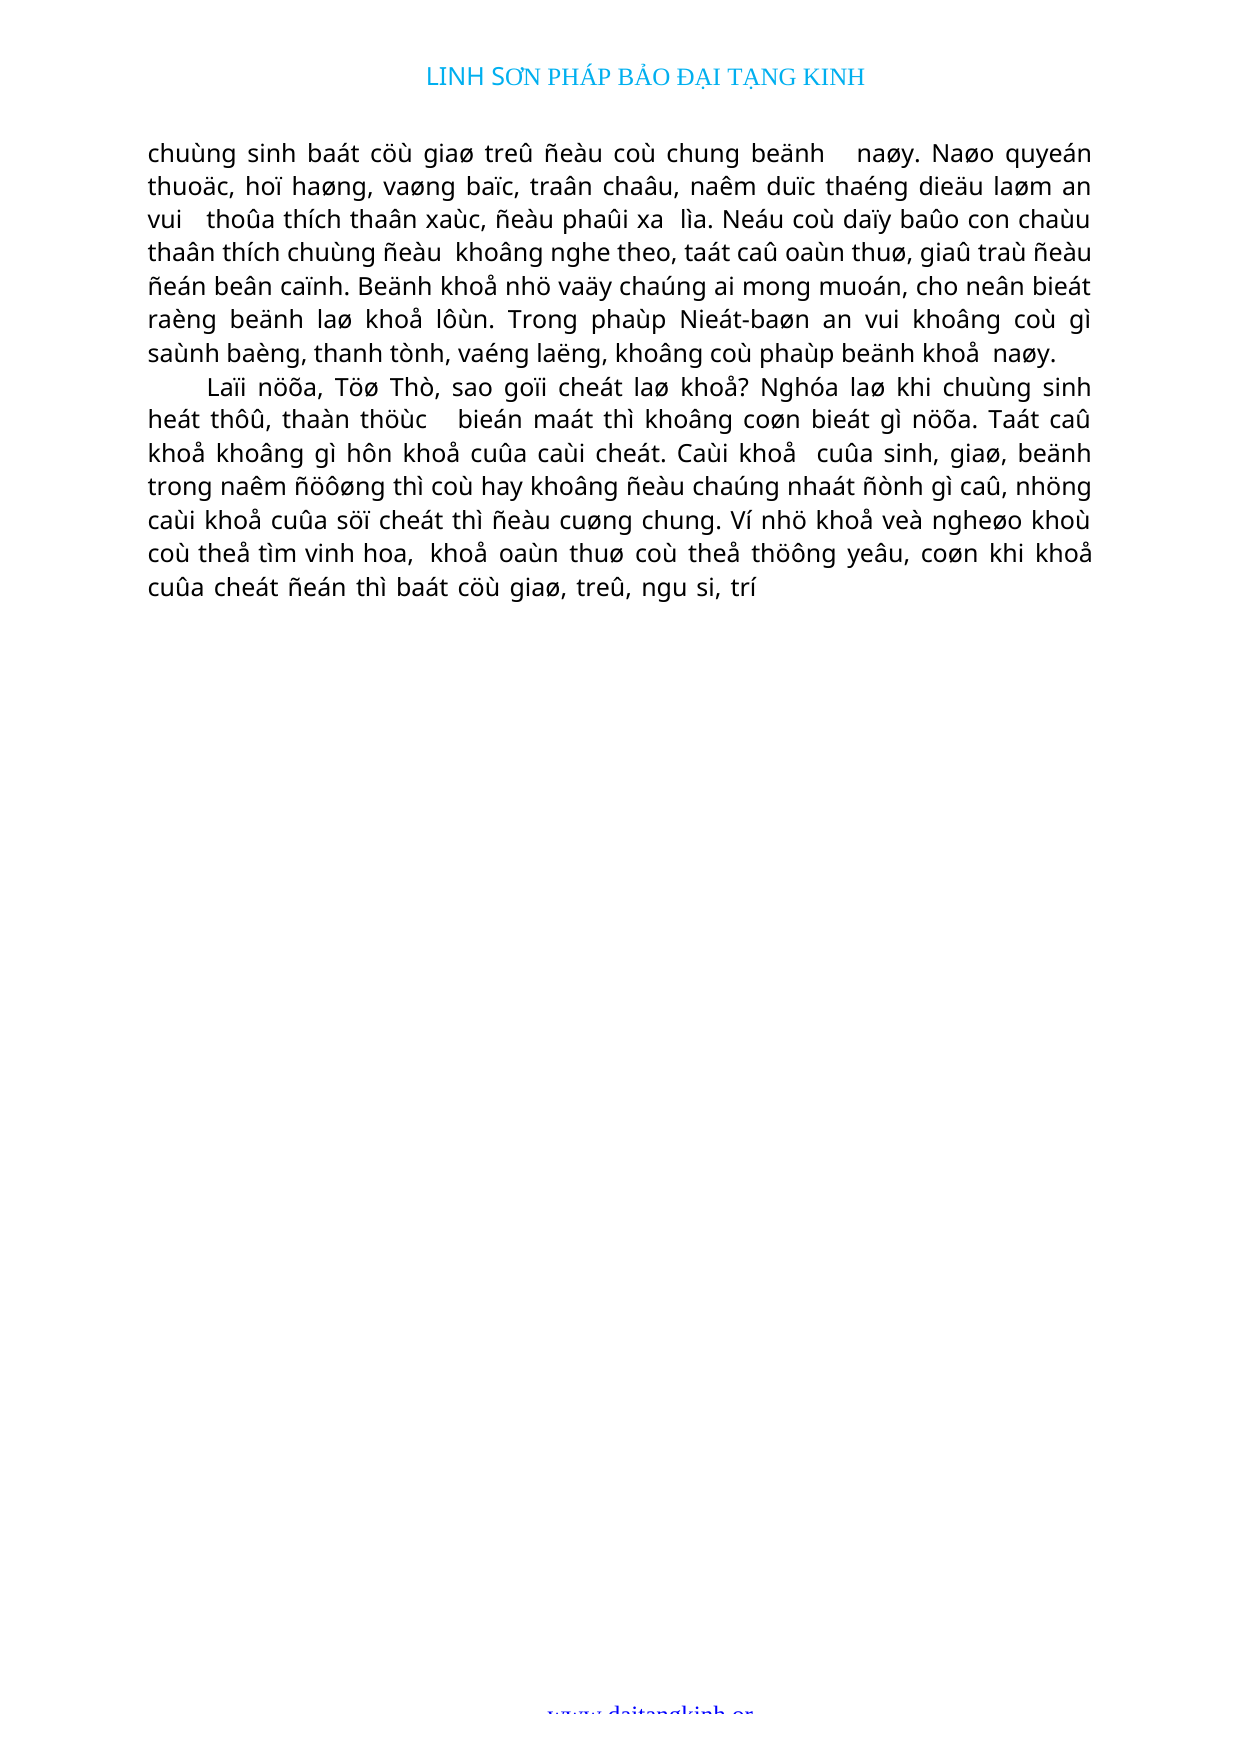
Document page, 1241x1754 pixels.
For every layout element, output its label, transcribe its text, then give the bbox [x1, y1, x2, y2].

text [147, 135, 1093, 369]
text Laïi nöõa, Töø Thò, sao goïi cheát laø khoå? Nghóa laø khi chuùng sinh heát thôû, thaàn thöùc bieán maát thì khoâng coøn bieát gì nöõa. Taát caû khoå khoâng gì hôn khoå cuûa caùi cheát. Caùi khoå cuûa sinh, giaø, beänh trong naêm ñöôøng thì coù hay khoâng ñeàu chaúng nhaát ñònh gì caû, nhöng caùi khoå cuûa söï cheát thì ñeàu cuøng chung. Ví nhö khoå veà ngheøo khoù coù theå tìm vinh hoa, khoå oaùn thuø coù theå thöông yeâu, coøn khi khoå cuûa cheát ñeán thì baát cöù giaø, treû, ngu si, trí [147, 369, 1093, 603]
